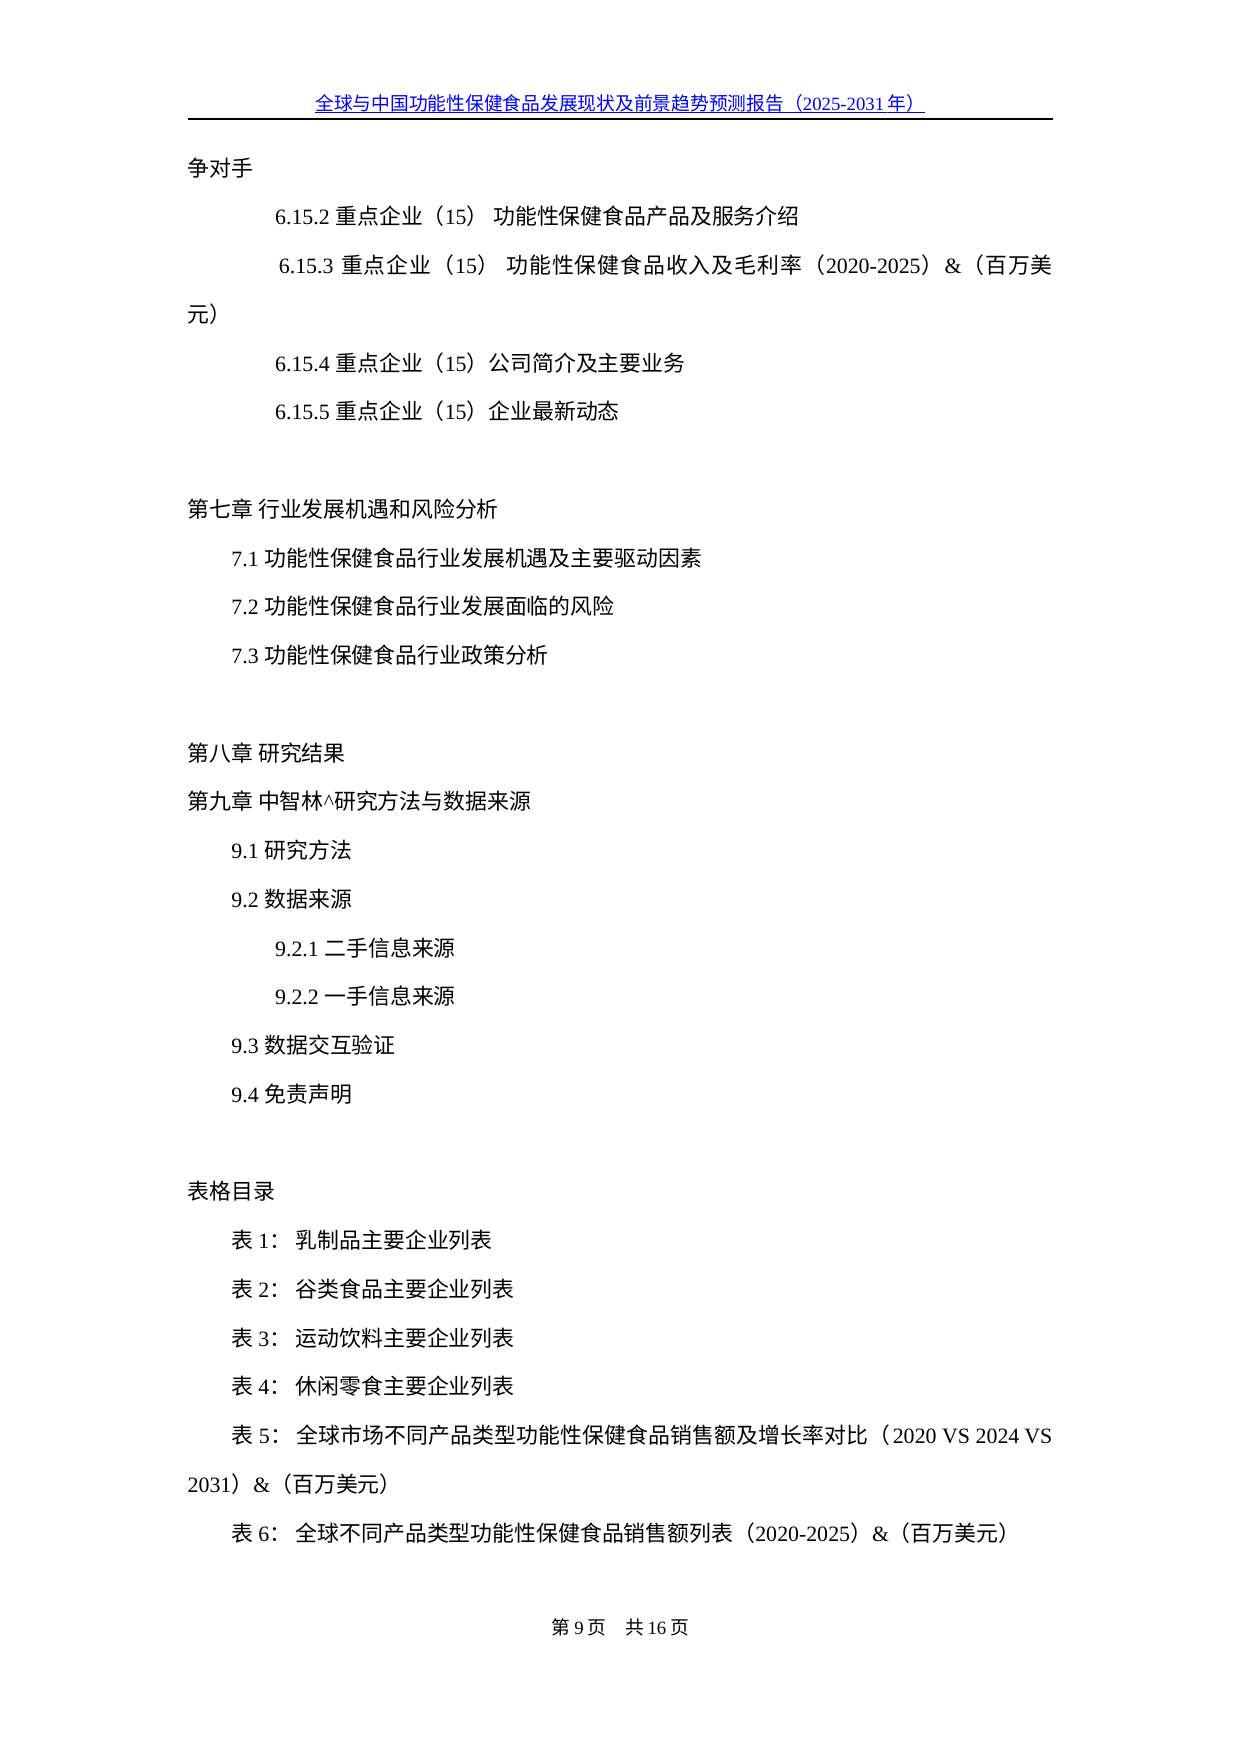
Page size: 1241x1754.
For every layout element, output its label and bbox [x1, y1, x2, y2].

text [187, 150, 1053, 1548]
